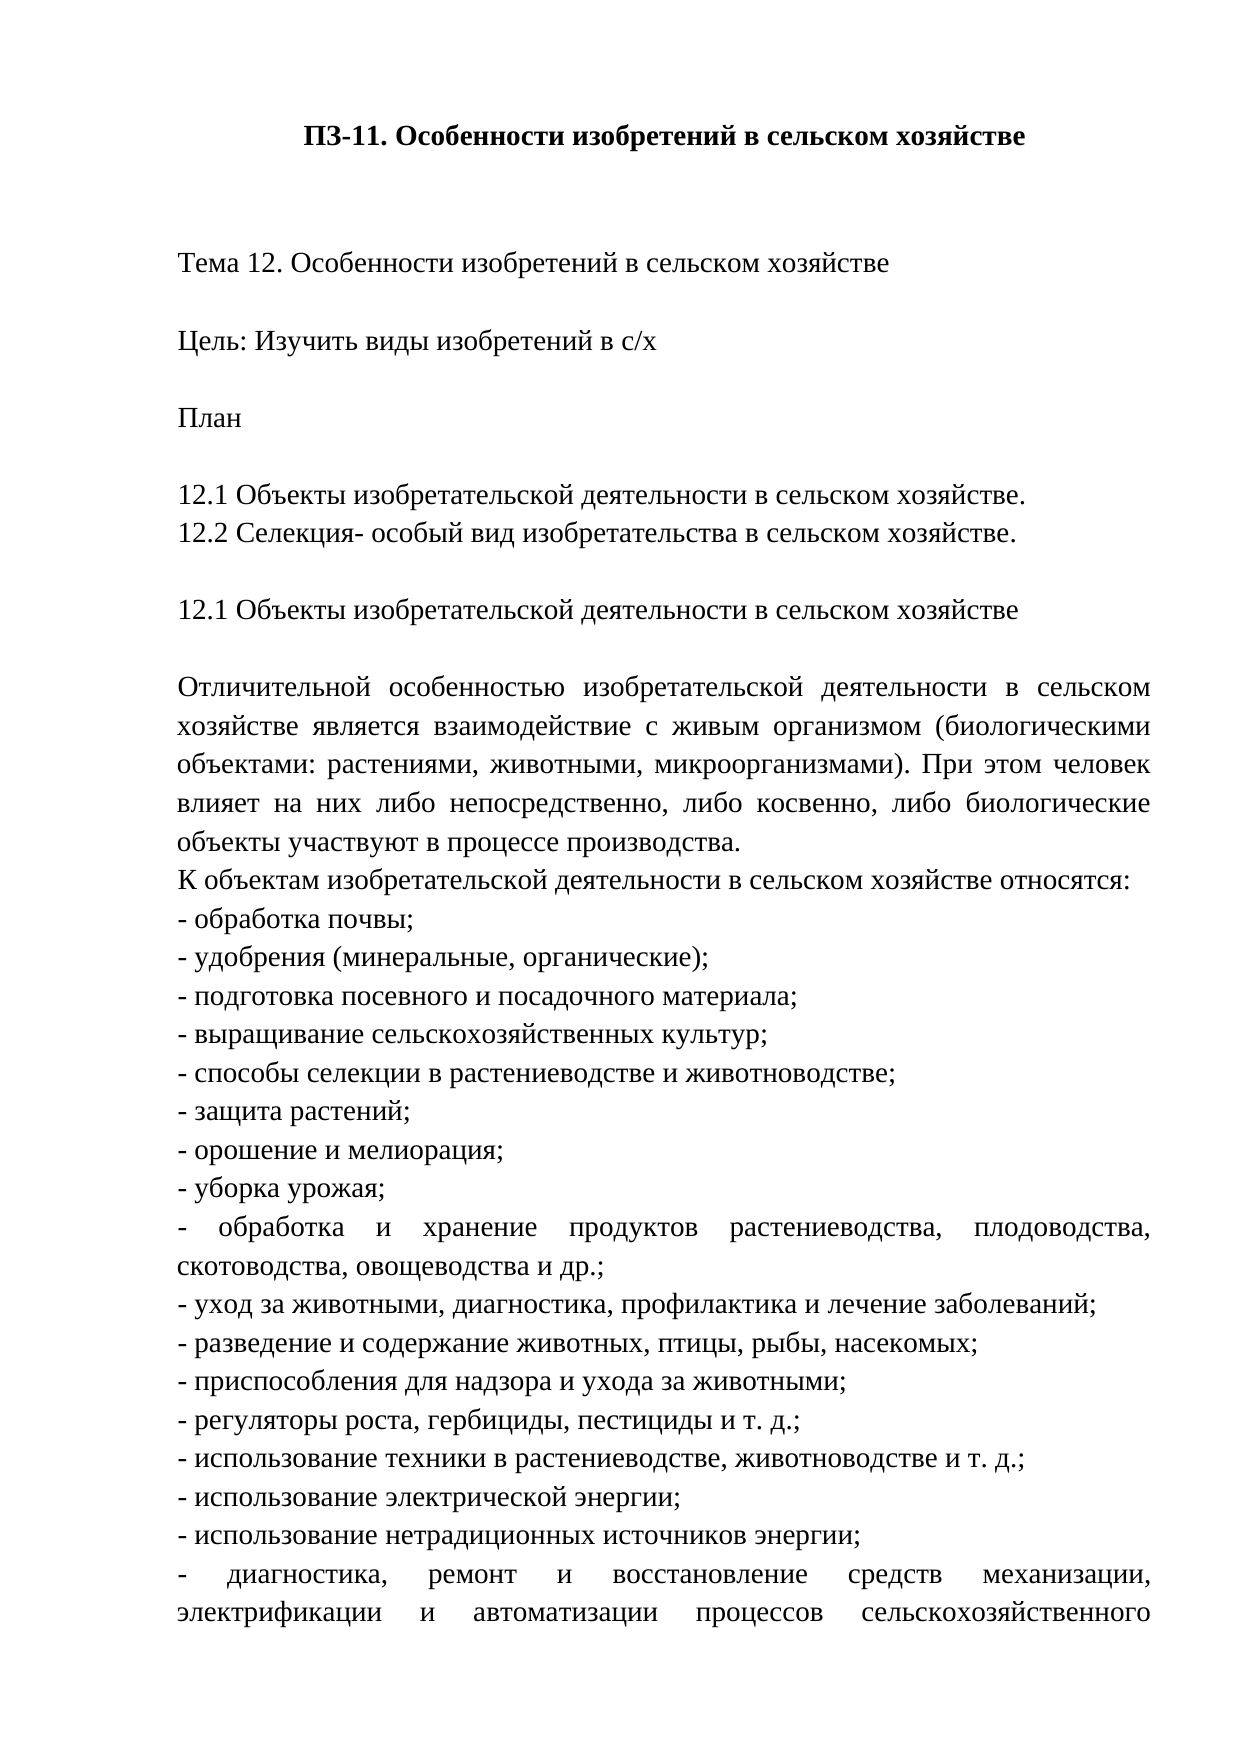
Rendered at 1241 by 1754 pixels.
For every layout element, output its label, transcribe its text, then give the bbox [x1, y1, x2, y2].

text ПЗ-11. Особенности изобретений в сельском хозяйстве [177, 118, 1152, 152]
text - разведение и содержание животных, птицы, рыбы, насекомых; [177, 1325, 1152, 1358]
text - удобрения (минеральные, органические); [177, 939, 1152, 973]
text 12.1 Объекты изобретательской деятельности в сельском хозяйстве [177, 592, 1152, 626]
text - уборка урожая; [177, 1171, 1152, 1204]
text - использование техники в растениеводстве, животноводстве и т. д.; [177, 1440, 1152, 1474]
text Цель: Изучить виды изобретений в с/х [177, 323, 1152, 356]
text - подготовка посевного и посадочного материала; [177, 978, 1152, 1011]
text - регуляторы роста, гербициды, пестициды и т. д.; [177, 1402, 1152, 1435]
text - обработка и хранение продуктов растениеводства, плодоводства, скотоводства, овощеводства и др.; [177, 1209, 1152, 1281]
text - приспособления для надзора и ухода за животными; [177, 1363, 1152, 1397]
text - способы селекции в растениеводстве и животноводстве; [177, 1055, 1152, 1088]
text - орошение и мелиорация; [177, 1132, 1152, 1166]
text - уход за животными, диагностика, профилактика и лечение заболеваний; [177, 1286, 1152, 1320]
text - защита растений; [177, 1093, 1152, 1127]
text 12.1 Объекты изобретательской деятельности в сельском хозяйстве. [177, 477, 1152, 510]
text - использование нетрадиционных источников энергии; [177, 1517, 1152, 1551]
text - использование электрической энергии; [177, 1479, 1152, 1512]
text План [177, 400, 1152, 433]
text - обработка почвы; [177, 901, 1152, 934]
text - выращивание сельскохозяйственных культур; [177, 1016, 1152, 1050]
text Отличительной особенностью изобретательской деятельности в сельском хозяйстве является взаимодействие с живым организмом (биологическими объектами: растениями, животными, микроорганизмами). При этом человек влияет на них либо непосредственно, либо косвенно, либо биологические объекты участвуют в процессе производства. [177, 669, 1152, 857]
text 12.2 Селекция- особый вид изобретательства в сельском хозяйстве. [177, 515, 1152, 549]
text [177, 1556, 1152, 1628]
text К объектам изобретательской деятельности в сельском хозяйстве относятся: [177, 862, 1152, 896]
text Тема 12. Особенности изобретений в сельском хозяйстве [177, 246, 1152, 279]
